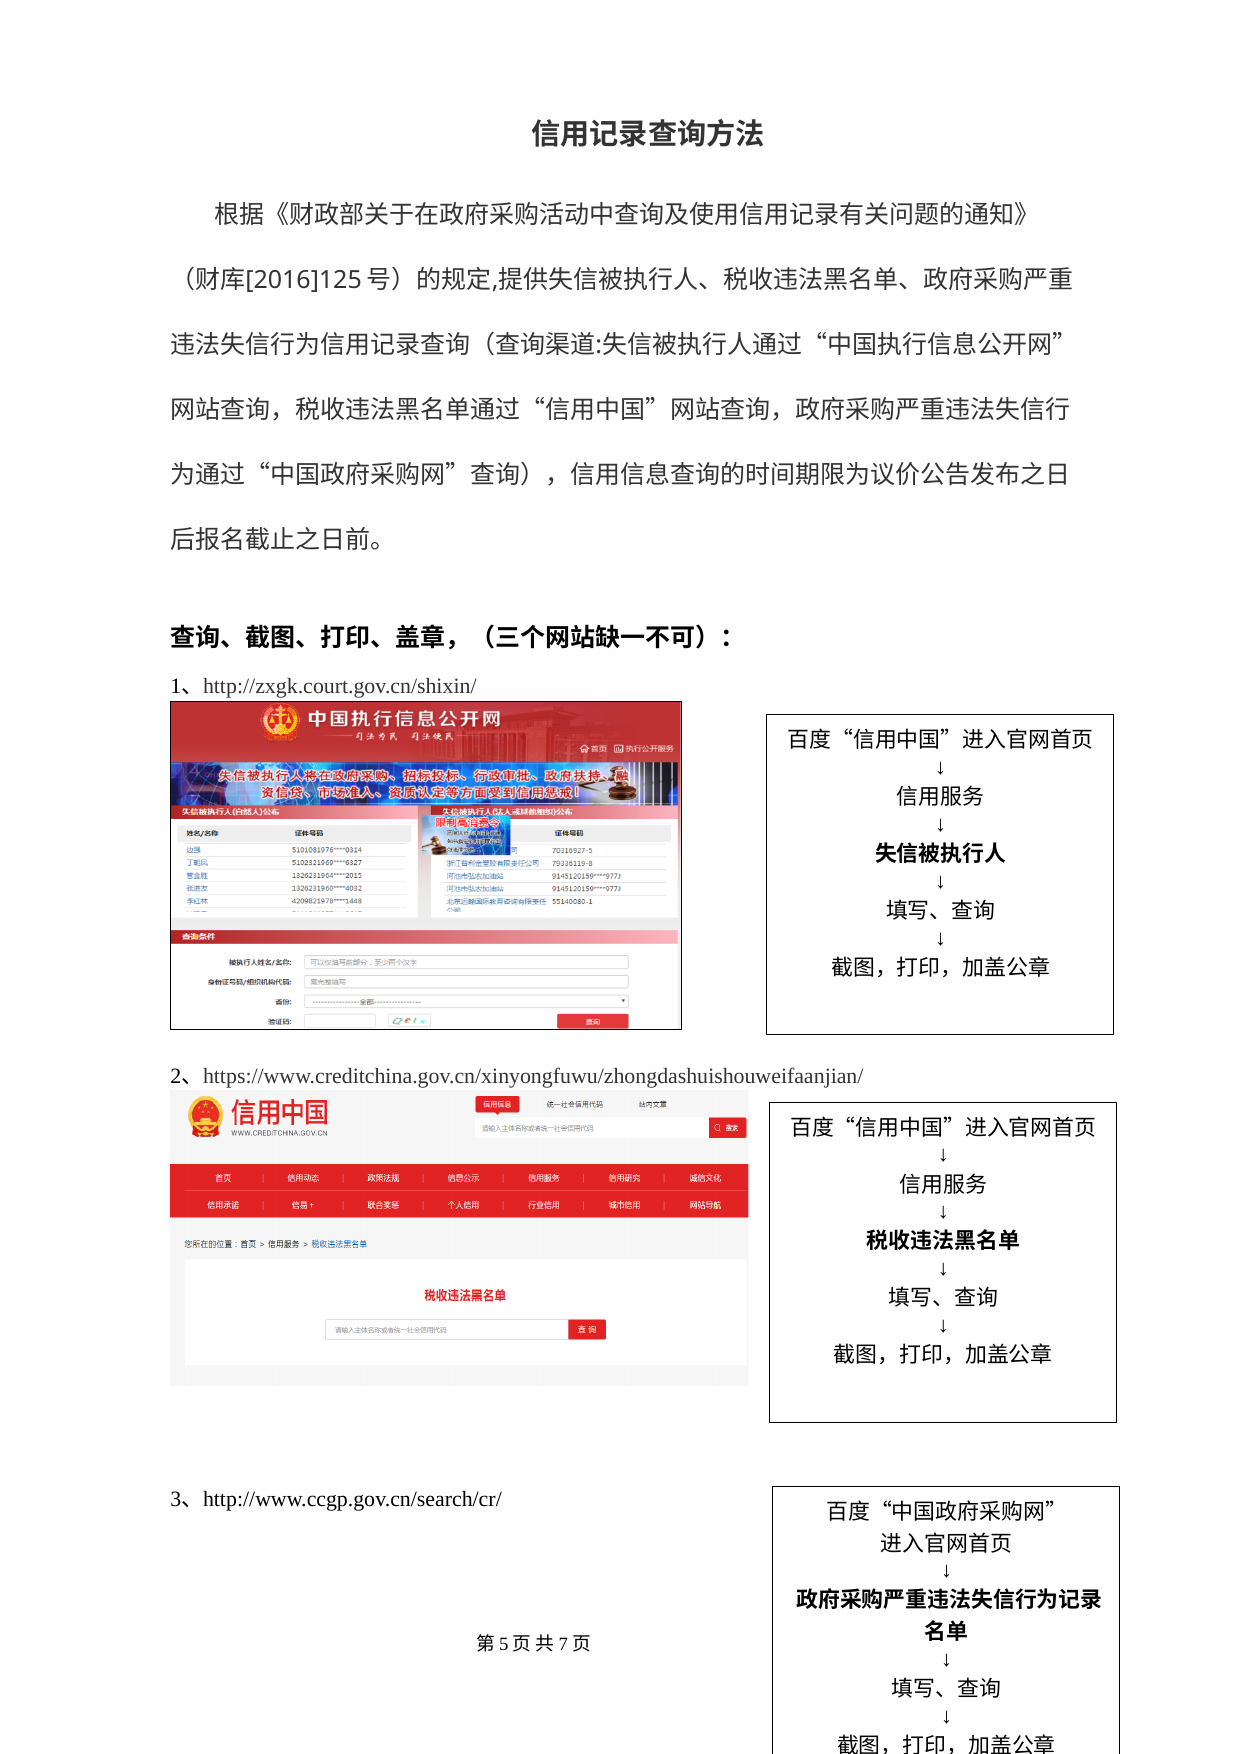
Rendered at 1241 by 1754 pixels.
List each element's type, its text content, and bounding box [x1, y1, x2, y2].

text 2、https://www.creditchina.gov.cn/xinyongfuwu/zhongdashuishouweifaanjian/ [170, 1058, 1082, 1091]
picture [171, 702, 681, 1029]
text 3、http://www.ccgp.gov.cn/search/cr/ [170, 1481, 1082, 1513]
picture [170, 1090, 749, 1386]
text 根据《财政部关于在政府采购活动中查询及使用信用记录有关问题的通知》（财库[2016]125号）的规定,提供失信被执行人、税收违法黑名单、政府采购严重违法失信行为信用记录查询（查询渠道:失信被执行人通过“中国执行信息公开网”网站查询，税收违法黑名单通过“信用中国”网站查询，政府采购严重违法失信行为通过“中国政府采购网”查询），信用信息查询的时间期限为议价公告发布之日后报名截止之日前。 [170, 181, 1082, 571]
text 查询、截图、打印、盖章，（三个网站缺一不可）： [170, 603, 1082, 668]
text 1、http://zxgk.court.gov.cn/shixin/ [170, 668, 1082, 701]
text 信用记录查询方法 [170, 99, 1082, 164]
